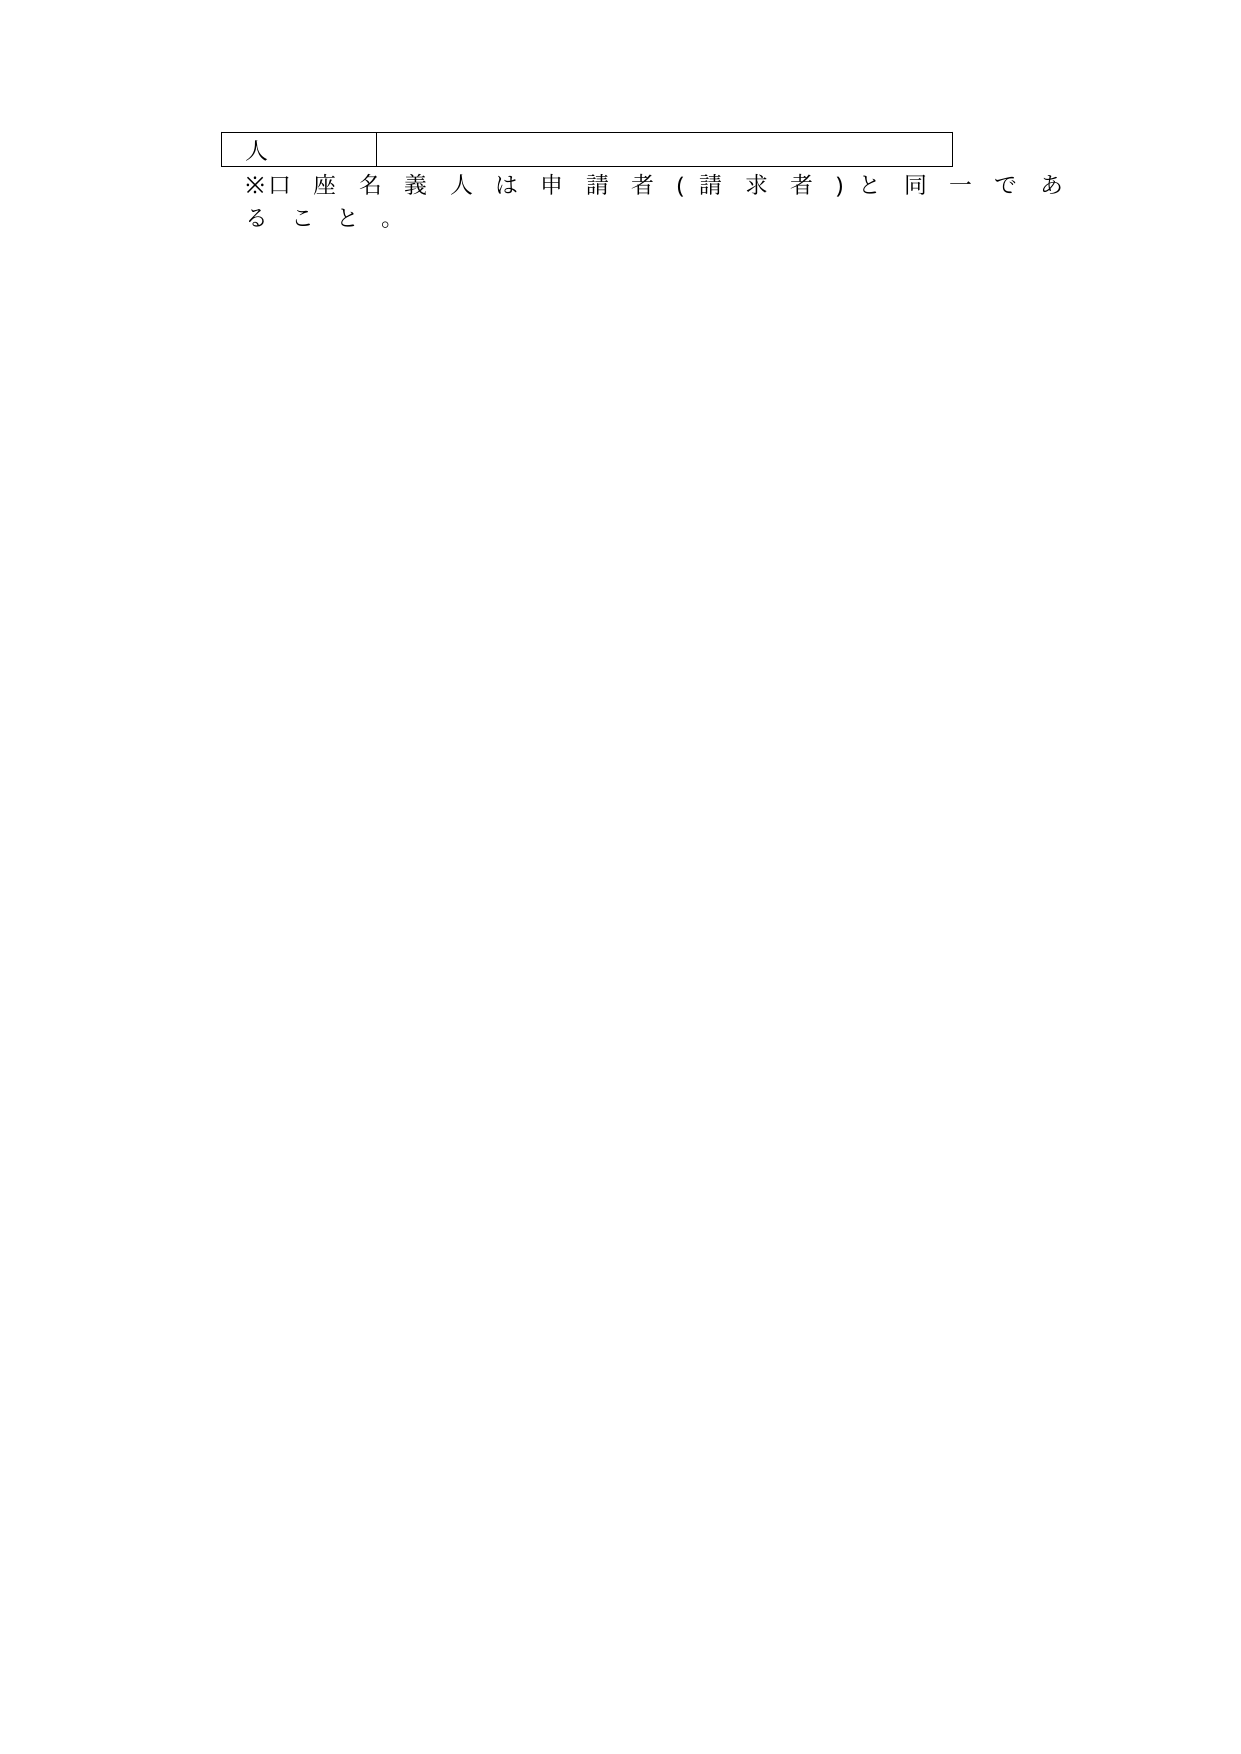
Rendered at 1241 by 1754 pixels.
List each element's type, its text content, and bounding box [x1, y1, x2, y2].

table_cell [377, 133, 952, 166]
text ※口座名義人は申請者(請求者)と同一であること。 [236, 167, 1086, 233]
table_cell ふりがな 口座名義人 [222, 133, 376, 166]
